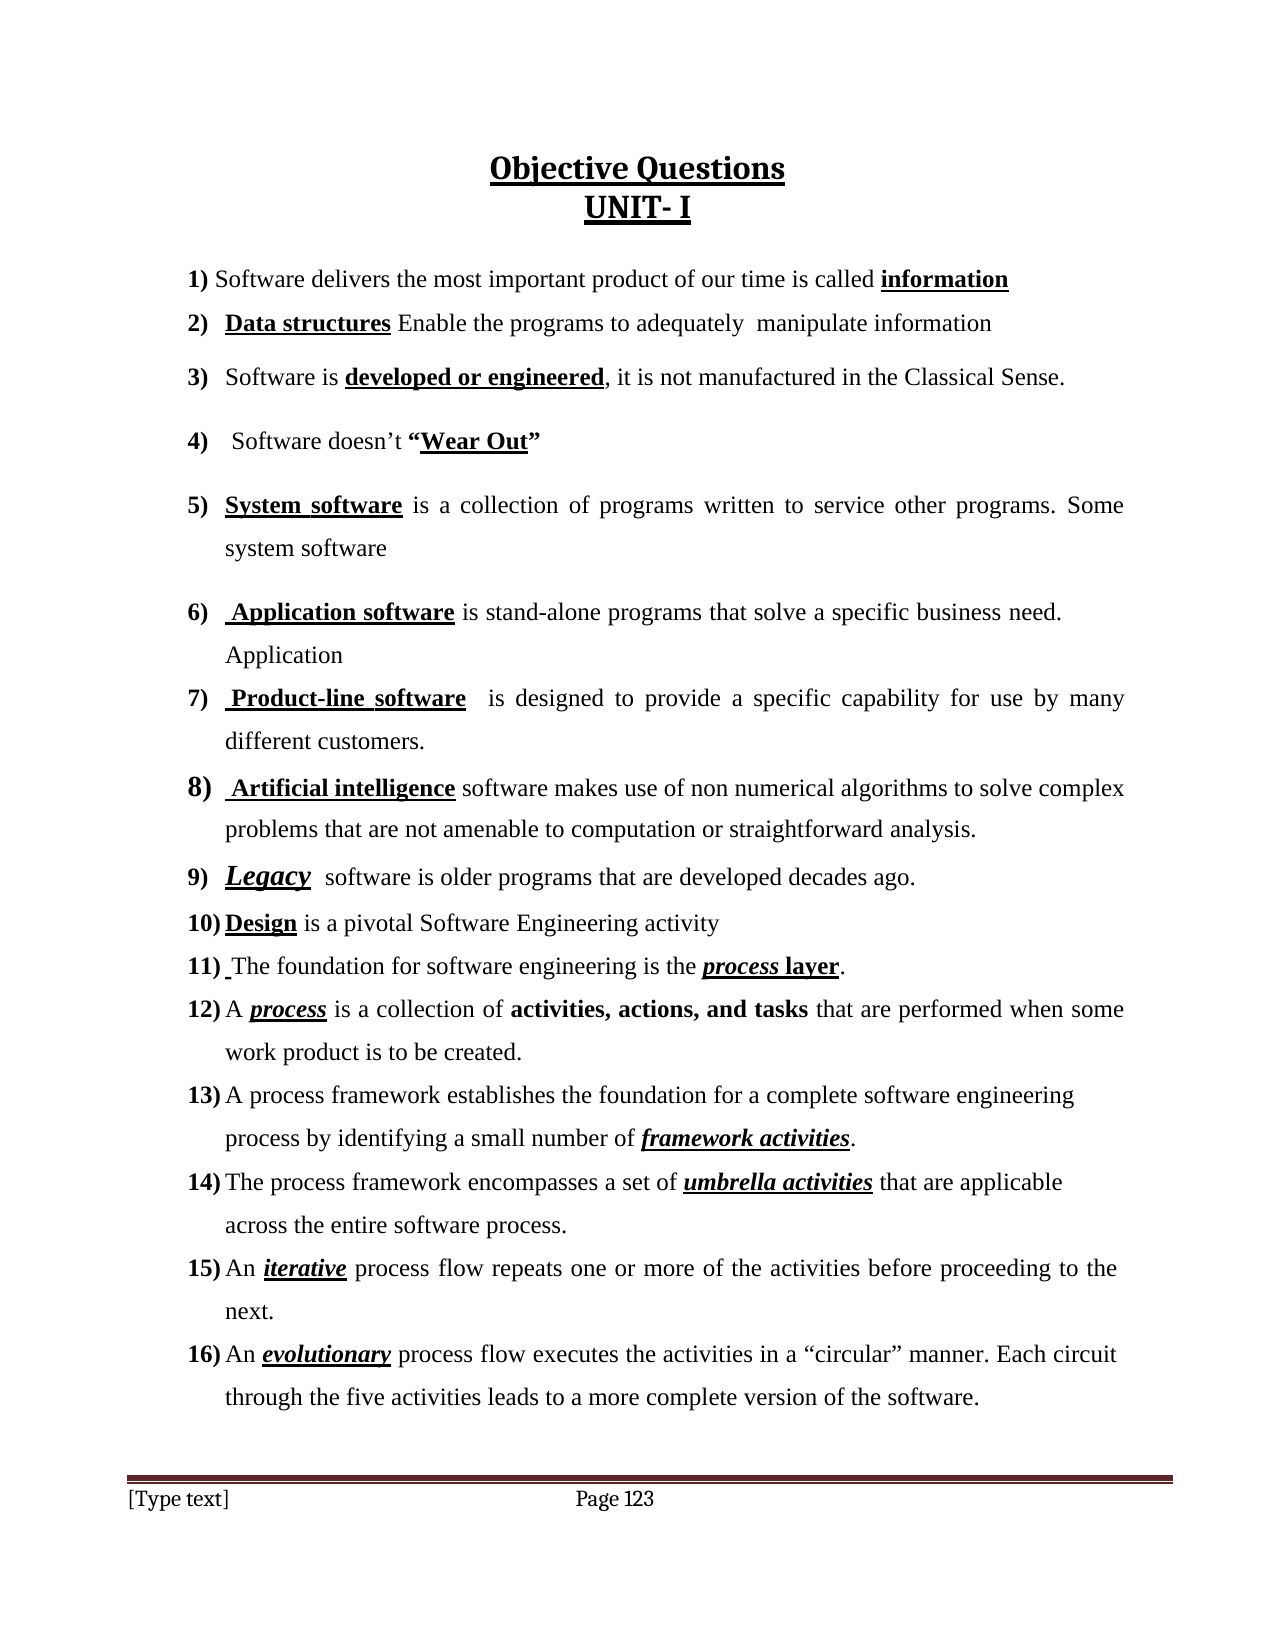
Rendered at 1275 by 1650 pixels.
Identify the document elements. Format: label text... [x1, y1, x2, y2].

list Artificial intelligence software makes use of non numerical algorithms to solve complex problems that are not amenable to computation or straightforward analysis. [187, 769, 1126, 843]
list Design is a pivotal Software Engineering activity [187, 908, 1173, 937]
list Software is developed or engineered, it is not manufactured in the Classical Sense. [187, 362, 1173, 390]
list The process framework encompasses a set of umbrella activities that are applicable across the entire software process. [187, 1167, 1125, 1238]
list A process framework establishes the foundation for a complete software engineering process by identifying a small number of framework activities. [187, 1080, 1125, 1152]
text Objective Questions UNIT- I [485, 150, 790, 226]
list The foundation for software engineering is the process layer. [187, 951, 1173, 980]
list Product-line software is designed to provide a specific capability for use by many different customers. [187, 683, 1126, 755]
list Software delivers the most important product of our time is called information [187, 264, 1173, 293]
list Software doesn’t “Wear Out” [187, 426, 1173, 454]
list System software is a collection of programs written to service other programs. Some system software [187, 490, 1126, 562]
list Data structures Enable the programs to adequately manipulate information [187, 308, 1173, 336]
list An evolutionary process flow executes the activities in a “circular” manner. Each circuit through the five activities leads to a more complete version of the software. [187, 1339, 1125, 1411]
list Legacy software is older programs that are developed decades ago. [187, 858, 1173, 892]
list Application software is stand-alone programs that solve a specific business need. Application [187, 597, 1125, 669]
list An iterative process flow repeats one or more of the activities before proceeding to the next. [187, 1253, 1125, 1325]
list A process is a collection of activities, actions, and tasks that are performed when some work product is to be created. [187, 994, 1126, 1066]
